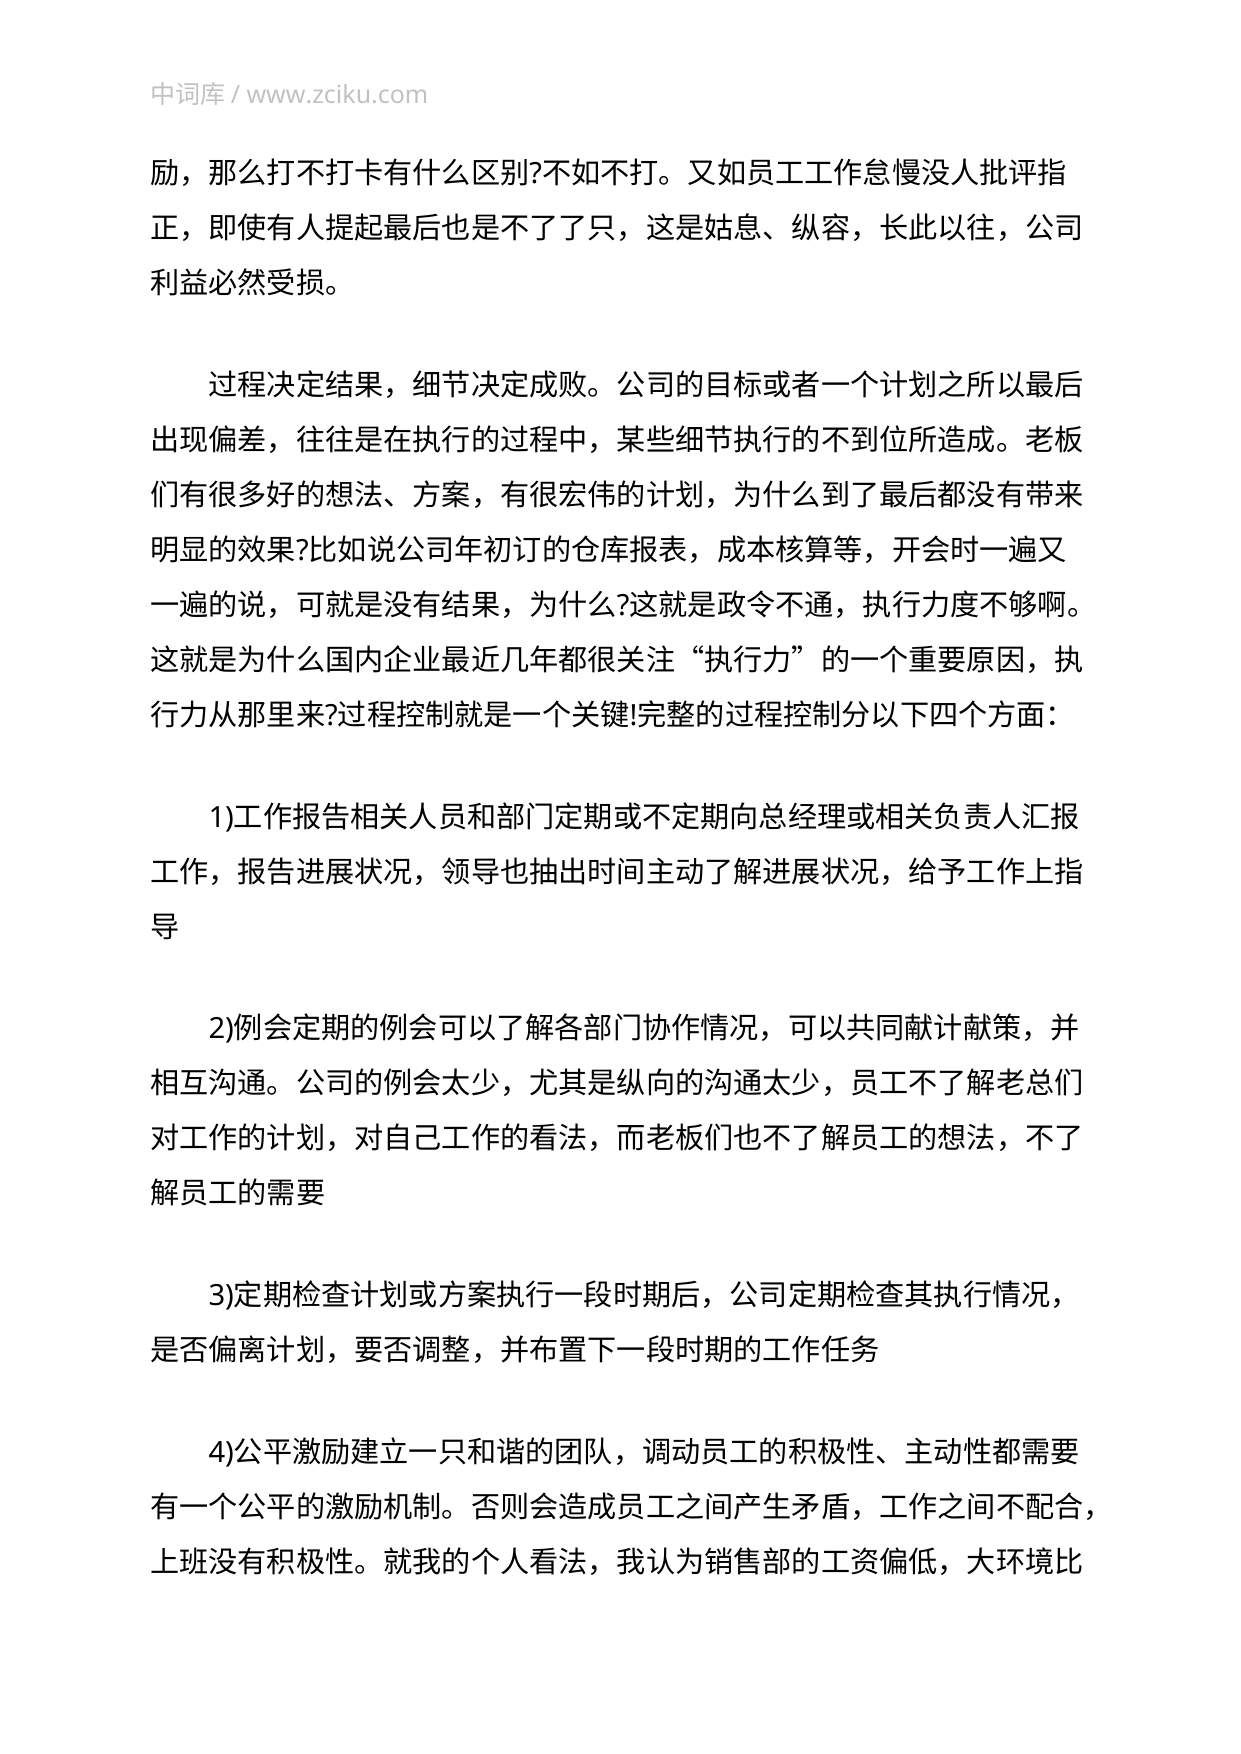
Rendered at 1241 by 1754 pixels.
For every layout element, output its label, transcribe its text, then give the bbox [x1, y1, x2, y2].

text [150, 150, 1090, 302]
text 2)例会定期的例会可以了解各部门协作情况，可以共同献计献策，并相互沟通。公司的例会太少，尤其是纵向的沟通太少，员工不了解老总们对工作的计划，对自己工作的看法，而老板们也不了解员工的想法，不了解员工的需要 [150, 1005, 1090, 1212]
text 过程决定结果，细节决定成败。公司的目标或者一个计划之所以最后出现偏差，往往是在执行的过程中，某些细节执行的不到位所造成。老板们有很多好的想法、方案，有很宏伟的计划，为什么到了最后都没有带来明显的效果?比如说公司年初订的仓库报表，成本核算等，开会时一遍又一遍的说，可就是没有结果，为什么?这就是政令不通，执行力度不够啊。这就是为什么国内企业最近几年都很关注“执行力”的一个重要原因，执行力从那里来?过程控制就是一个关键!完整的过程控制分以下四个方面： [150, 362, 1090, 734]
text 1)工作报告相关人员和部门定期或不定期向总经理或相关负责人汇报工作，报告进展状况，领导也抽出时间主动了解进展状况，给予工作上指导 [150, 793, 1090, 945]
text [150, 1428, 1090, 1580]
text 3)定期检查计划或方案执行一段时期后，公司定期检查其执行情况，是否偏离计划，要否调整，并布置下一段时期的工作任务 [150, 1271, 1090, 1369]
